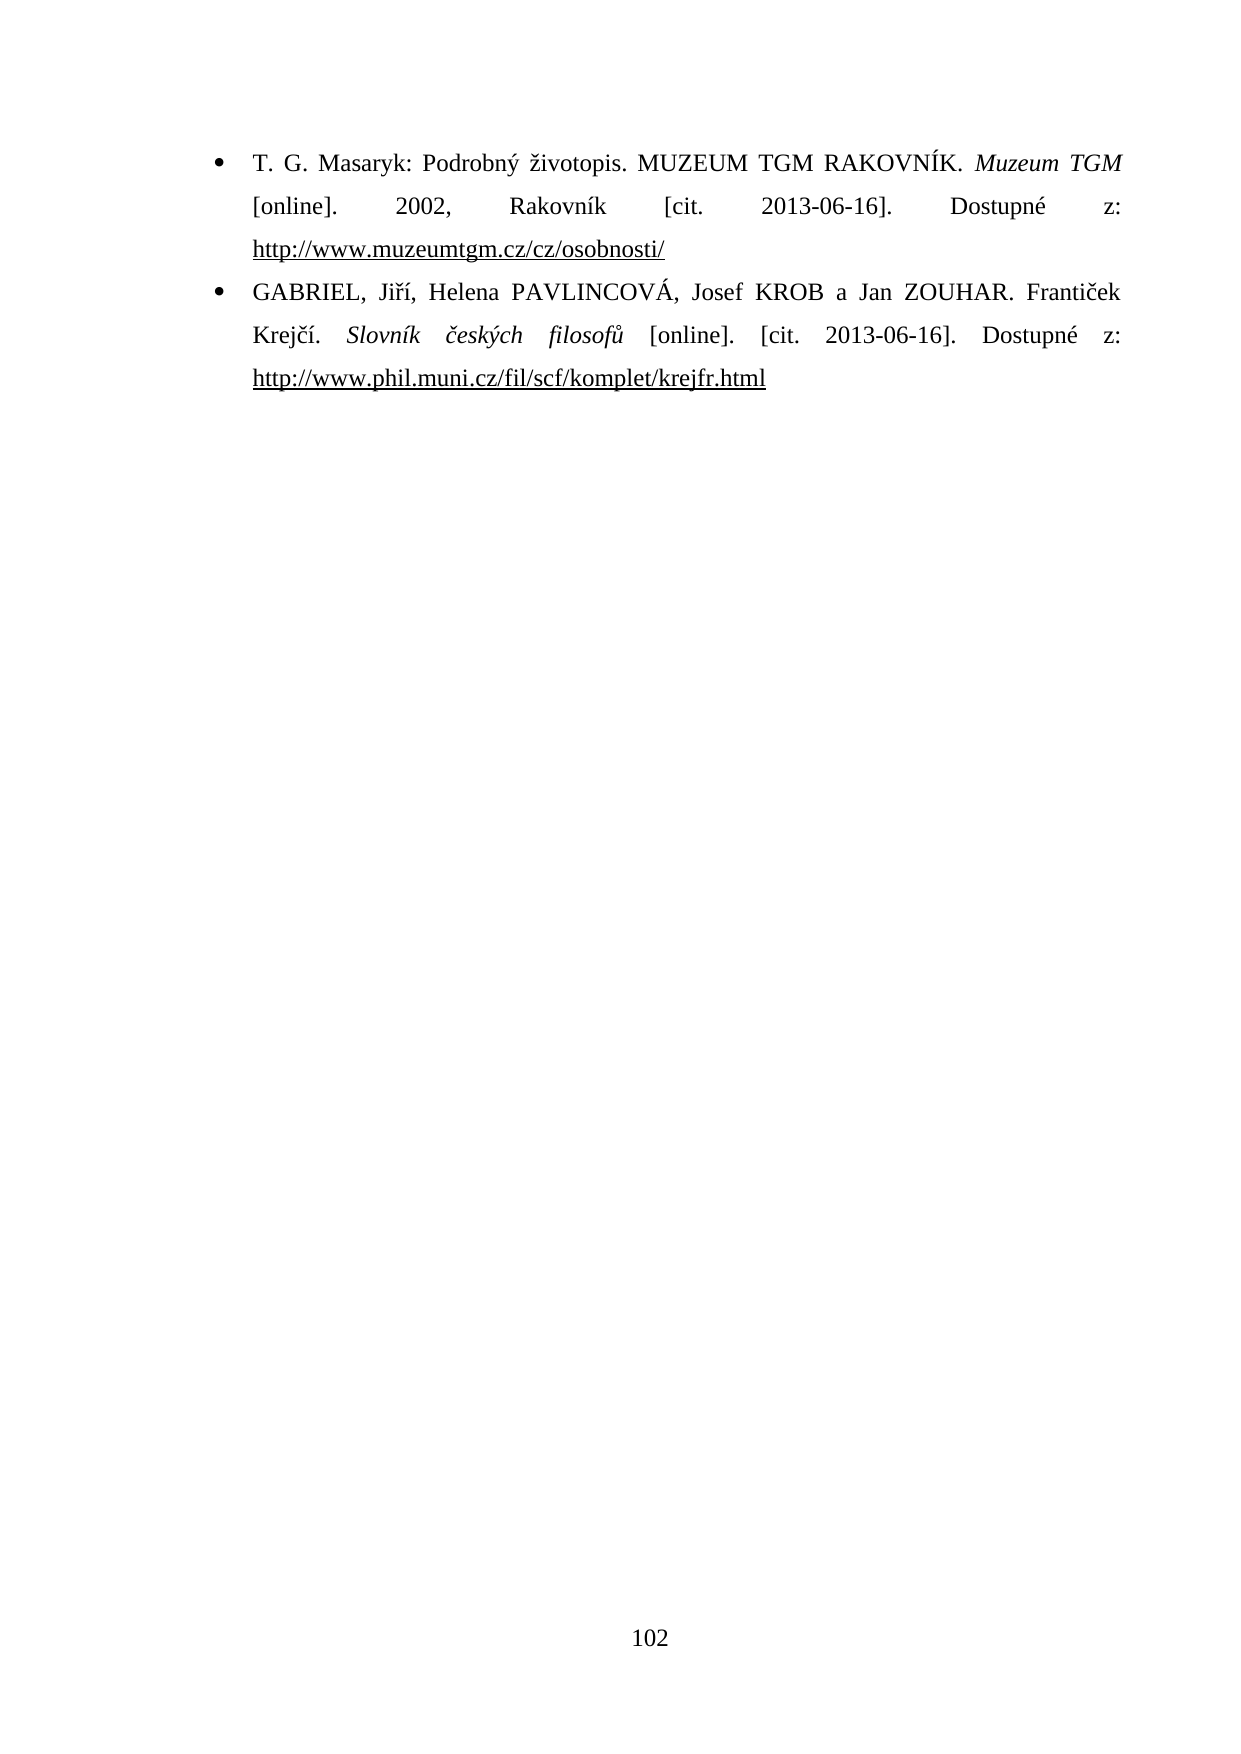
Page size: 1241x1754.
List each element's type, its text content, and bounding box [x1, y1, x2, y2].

list T. G. Masaryk: Podrobný životopis. MUZEUM TGM RAKOVNÍK. Muzeum TGM [online]. 2002, Rakovník [cit. 2013-06-16]. Dostupné z: http://www.muzeumtgm.cz/cz/osobnosti/ [215, 148, 1122, 263]
list GABRIEL, Jiří, Helena PAVLINCOVÁ, Josef KROB a Jan ZOUHAR. Frantiček Krejčí. Slovník českých filosofů [online]. [cit. 2013-06-16]. Dostupné z: http://www.phil.muni.cz/fil/scf/komplet/krejfr.html [215, 277, 1122, 392]
